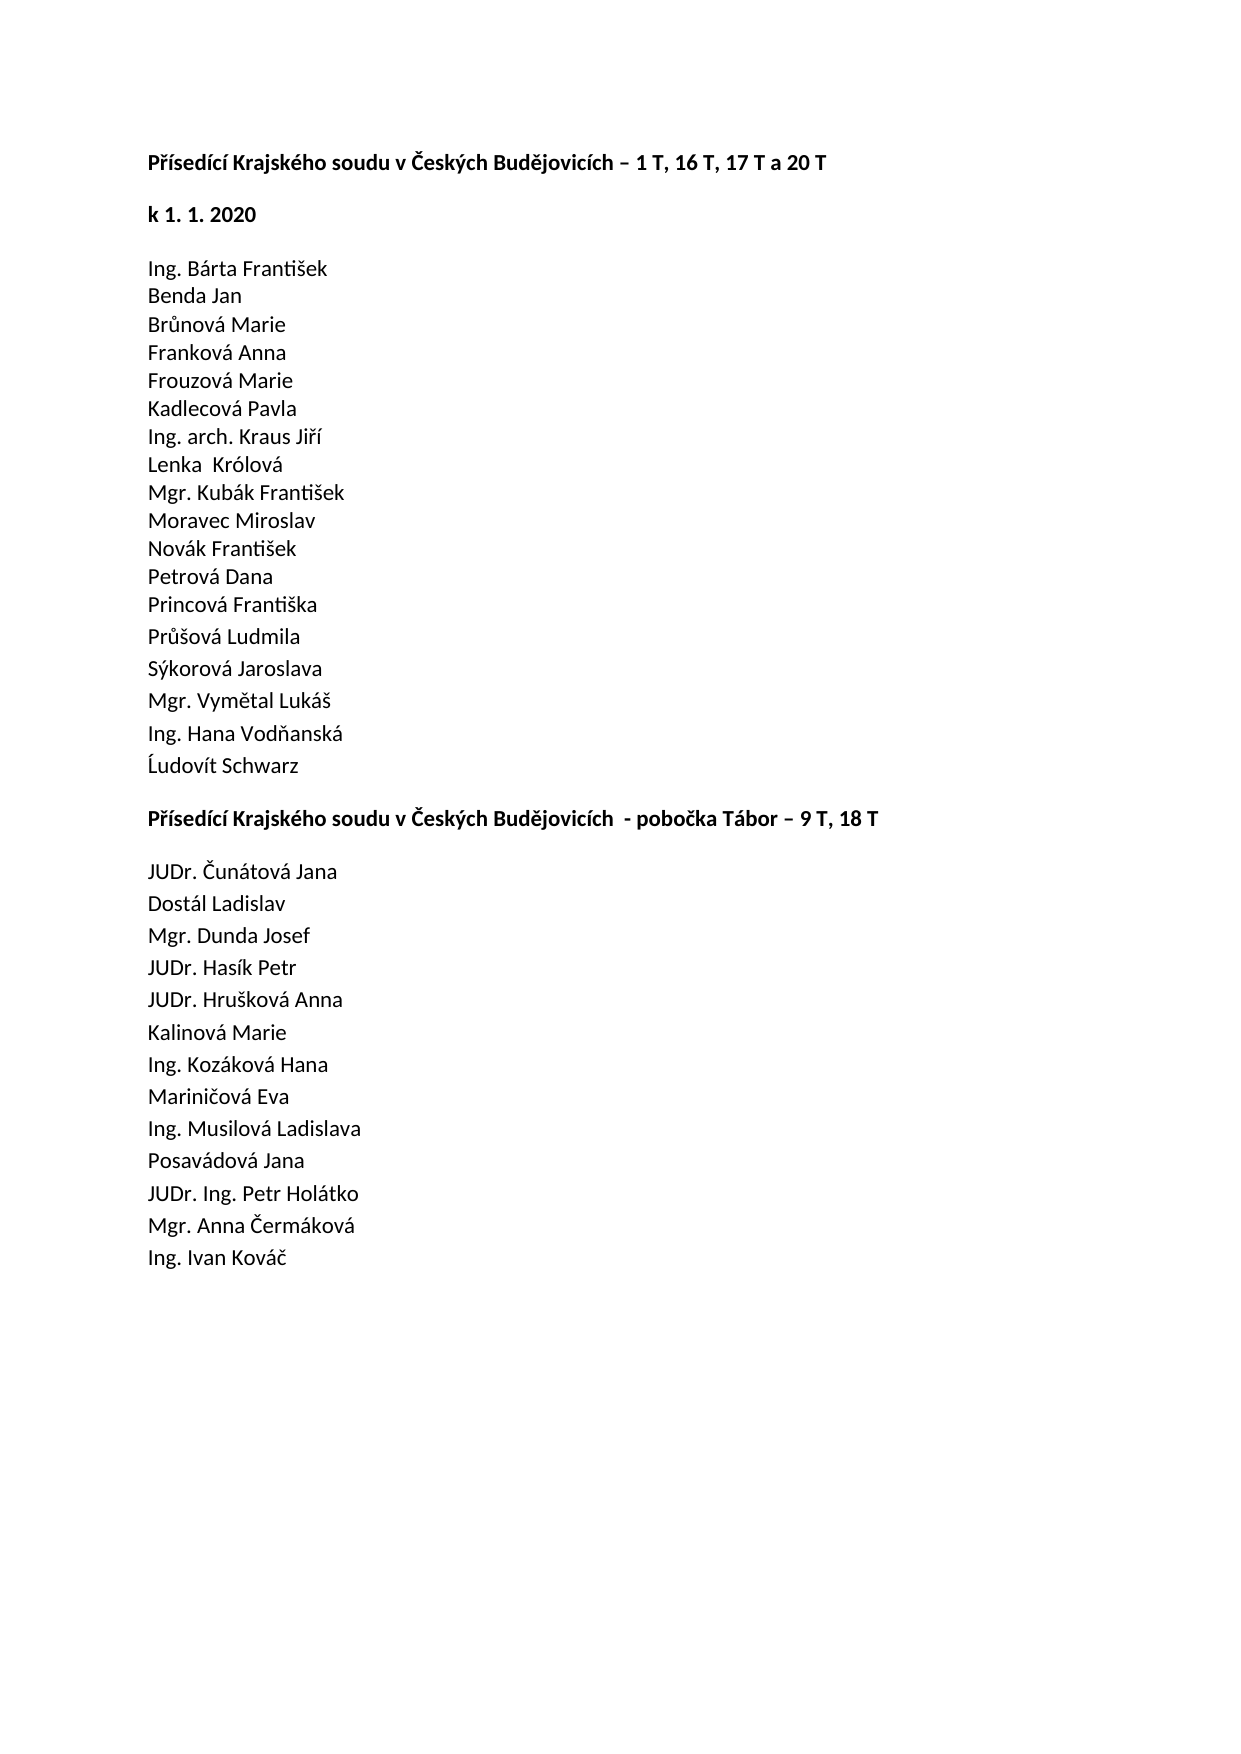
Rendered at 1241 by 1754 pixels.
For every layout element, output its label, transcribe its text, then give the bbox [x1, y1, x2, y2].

text Ĺudovít Schwarz [148, 751, 1093, 779]
text Lenka Królová Mgr. Kubák František Moravec Miroslav Novák František Petrová Dana [148, 450, 1093, 590]
text Ing. Ivan Kováč [148, 1243, 1093, 1271]
text Přísedící Krajského soudu v Českých Budějovicích - pobočka Tábor – 9 T, 18 T [148, 804, 1093, 832]
text Sýkorová Jaroslava Mgr. Vymětal Lukáš Ing. Hana Vodňanská [148, 654, 1093, 747]
text Přísedící Krajského soudu v Českých Budějovicích – 1 T, 16 T, 17 T a 20 T [148, 148, 1093, 176]
text k 1. 1. 2020 [148, 201, 1093, 229]
text Ing. Bárta František Benda Jan Brůnová Marie Franková Anna Frouzová Marie Kadlecová Pavla Ing. arch. Kraus Jiří [148, 254, 1093, 450]
text Princová Františka Průšová Ludmila [148, 590, 1093, 650]
text Mgr. Anna Čermáková [148, 1211, 1093, 1239]
text JUDr. Ing. Petr Holátko [148, 1179, 1093, 1207]
text JUDr. Čunátová Jana Dostál Ladislav Mgr. Dunda Josef JUDr. Hasík Petr JUDr. Hrušková Anna Kalinová Marie Ing. Kozáková Hana Mariničová Eva Ing. Musilová Ladislava Posavádová Jana [148, 857, 1093, 1174]
